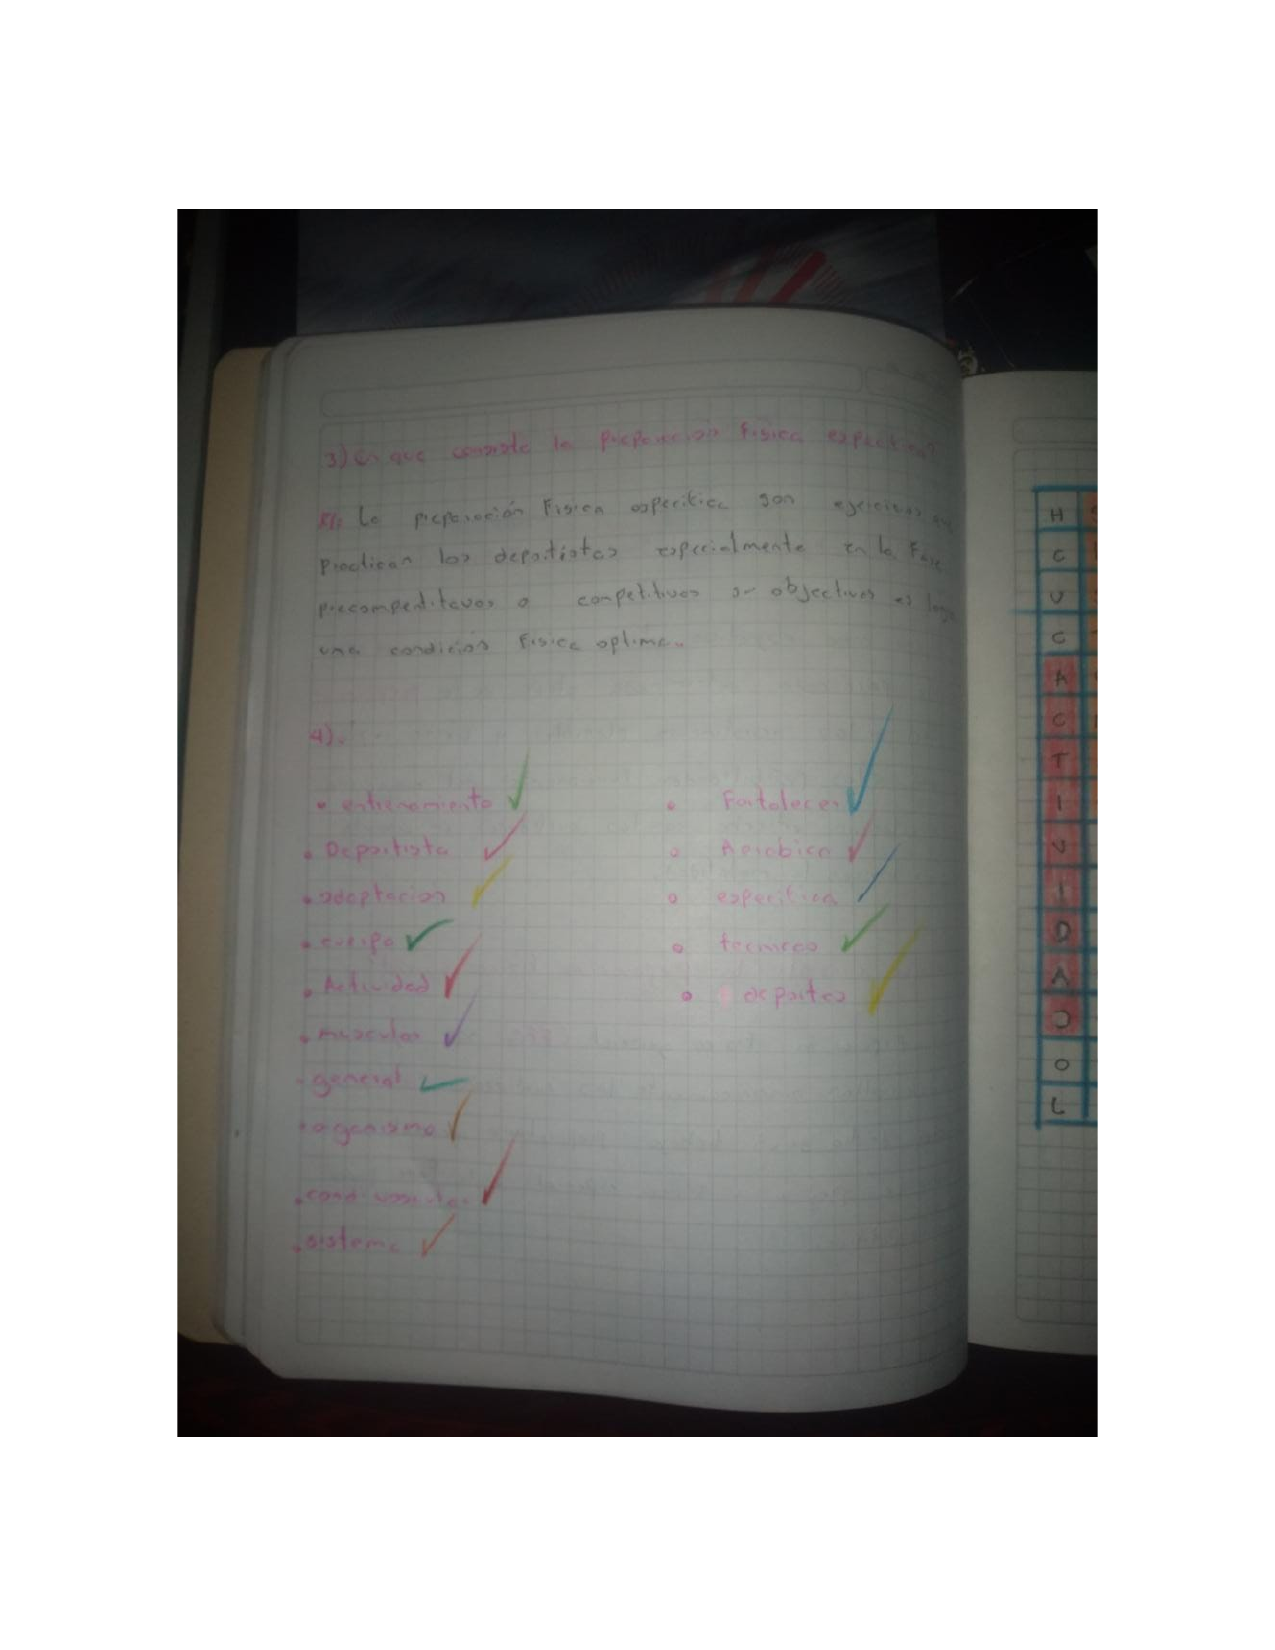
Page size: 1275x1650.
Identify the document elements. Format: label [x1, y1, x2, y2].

picture [177, 209, 1098, 1437]
